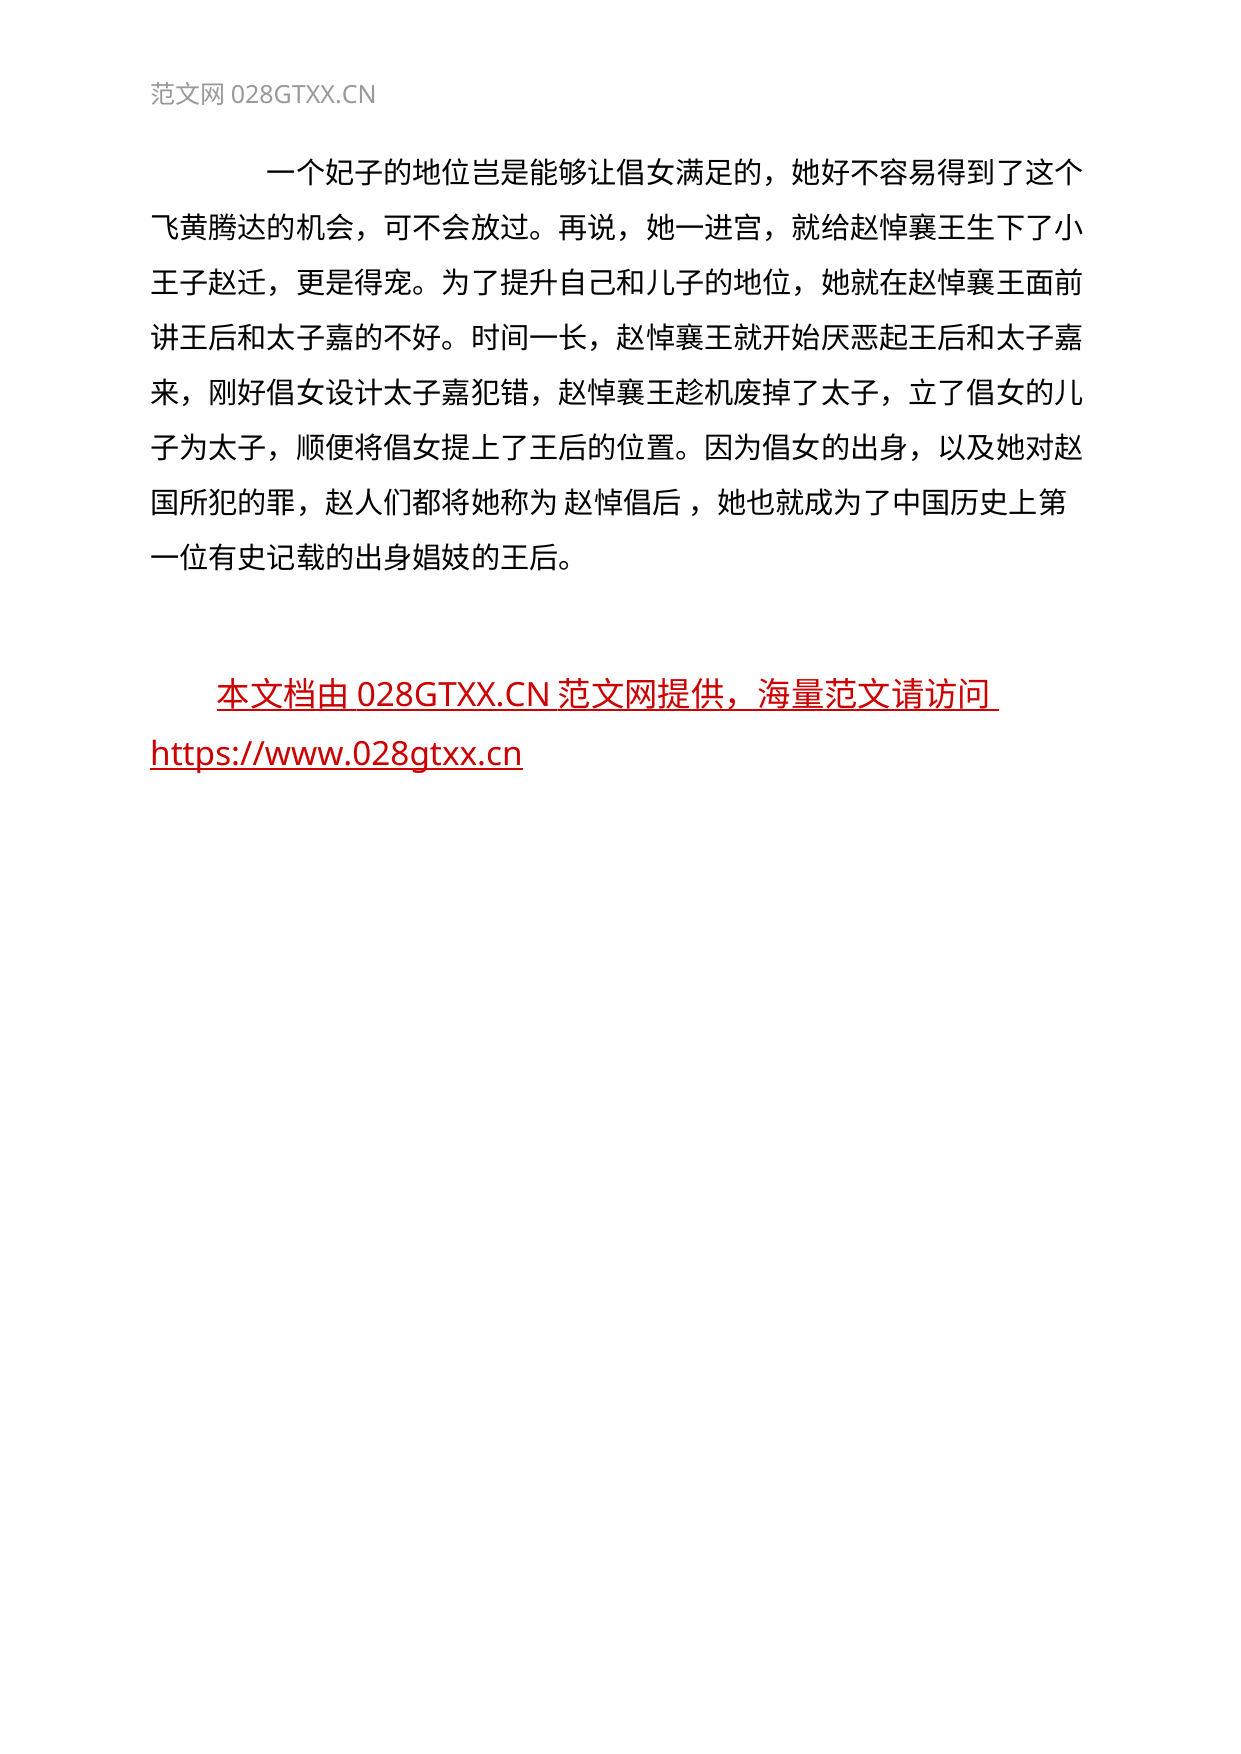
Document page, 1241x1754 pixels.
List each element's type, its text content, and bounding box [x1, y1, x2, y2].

text 本文档由028GTXX.CN范文网提供，海量范文请访问 https://www.028gtxx.cn [150, 667, 1090, 775]
text 一个妃子的地位岂是能够让倡女满足的，她好不容易得到了这个飞黄腾达的机会，可不会放过。再说，她一进宫，就给赵悼襄王生下了小王子赵迁，更是得宠。为了提升自己和儿子的地位，她就在赵悼襄王面前讲王后和太子嘉的不好。时间一长，赵悼襄王就开始厌恶起王后和太子嘉来，刚好倡女设计太子嘉犯错，赵悼襄王趁机废掉了太子，立了倡女的儿子为太子，顺便将倡女提上了王后的位置。因为倡女的出身，以及她对赵国所犯的罪，赵人们都将她称为 赵悼倡后 ，她也就成为了中国历史上第一位有史记载的出身娼妓的王后。 [150, 150, 1090, 577]
